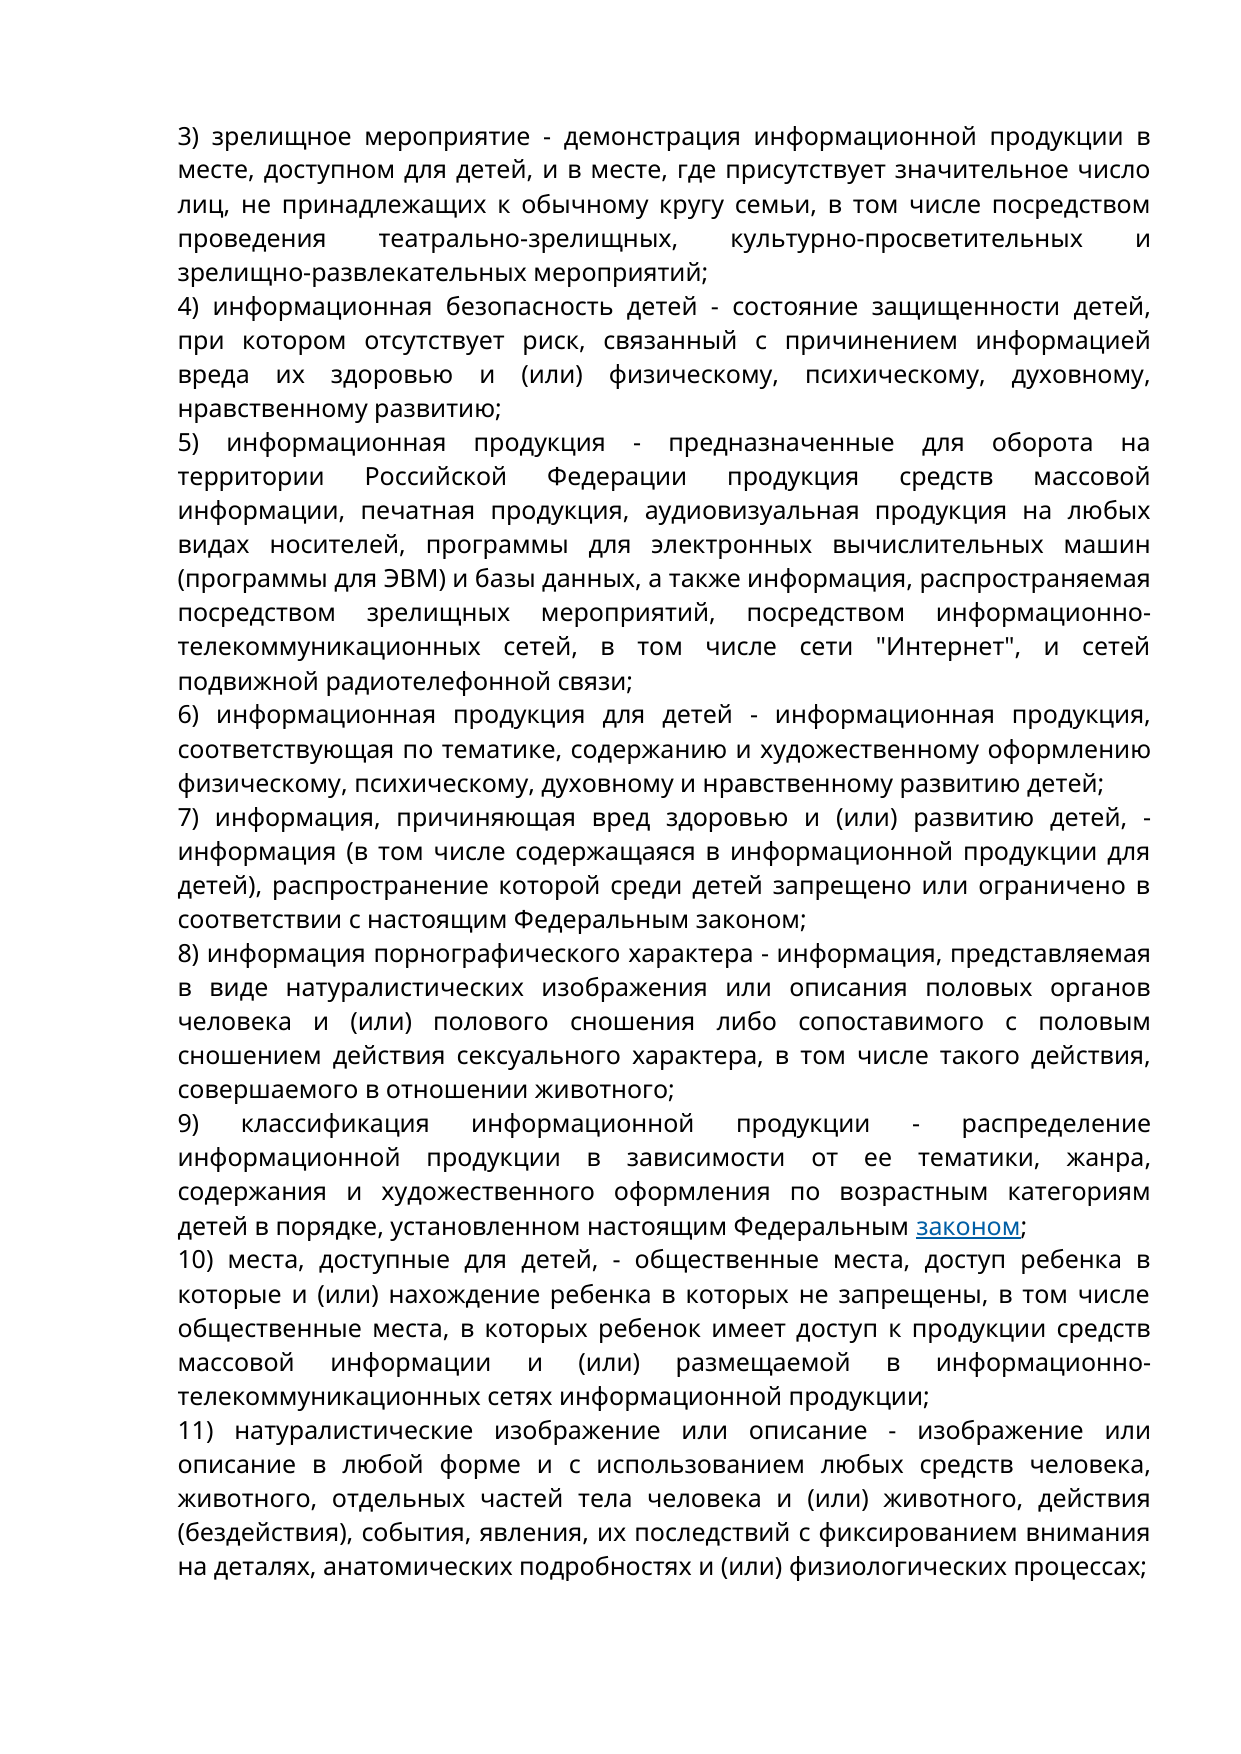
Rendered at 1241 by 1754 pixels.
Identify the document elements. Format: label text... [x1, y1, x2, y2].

text 11) натуралистические изображение или описание - изображение или описание в любой форме и с использованием любых средств человека, животного, отдельных частей тела человека и (или) животного, действия (бездействия), события, явления, их последствий с фиксированием внимания на деталях, анатомических подробностях и (или) физиологических процессах; [177, 1412, 1152, 1583]
text 7) информация, причиняющая вред здоровью и (или) развитию детей, - информация (в том числе содержащаяся в информационной продукции для детей), распространение которой среди детей запрещено или ограничено в соответствии с настоящим Федеральным законом; [177, 799, 1152, 936]
text 4) информационная безопасность детей - состояние защищенности детей, при котором отсутствует риск, связанный с причинением информацией вреда их здоровью и (или) физическому, психическому, духовному, нравственному развитию; [177, 288, 1152, 425]
text 9) классификация информационной продукции - распределение информационной продукции в зависимости от ее тематики, жанра, содержания и художественного оформления по возрастным категориям детей в порядке, установленном настоящим Федеральным законом; [177, 1106, 1152, 1242]
text 3) зрелищное мероприятие - демонстрация информационной продукции в месте, доступном для детей, и в месте, где присутствует значительное число лиц, не принадлежащих к обычному кругу семьи, в том числе посредством проведения театрально-зрелищных, культурно-просветительных и зрелищно-развлекательных мероприятий; [177, 118, 1152, 288]
text 5) информационная продукция - предназначенные для оборота на территории Российской Федерации продукция средств массовой информации, печатная продукция, аудиовизуальная продукция на любых видах носителей, программы для электронных вычислительных машин (программы для ЭВМ) и базы данных, а также информация, распространяемая посредством зрелищных мероприятий, посредством информационно-телекоммуникационных сетей, в том числе сети "Интернет", и сетей подвижной радиотелефонной связи; [177, 425, 1152, 697]
text 8) информация порнографического характера - информация, представляемая в виде натуралистических изображения или описания половых органов человека и (или) полового сношения либо сопоставимого с половым сношением действия сексуального характера, в том числе такого действия, совершаемого в отношении животного; [177, 936, 1152, 1106]
text 6) информационная продукция для детей - информационная продукция, соответствующая по тематике, содержанию и художественному оформлению физическому, психическому, духовному и нравственному развитию детей; [177, 697, 1152, 799]
text 10) места, доступные для детей, - общественные места, доступ ребенка в которые и (или) нахождение ребенка в которых не запрещены, в том числе общественные места, в которых ребенок имеет доступ к продукции средств массовой информации и (или) размещаемой в информационно-телекоммуникационных сетях информационной продукции; [177, 1242, 1152, 1412]
